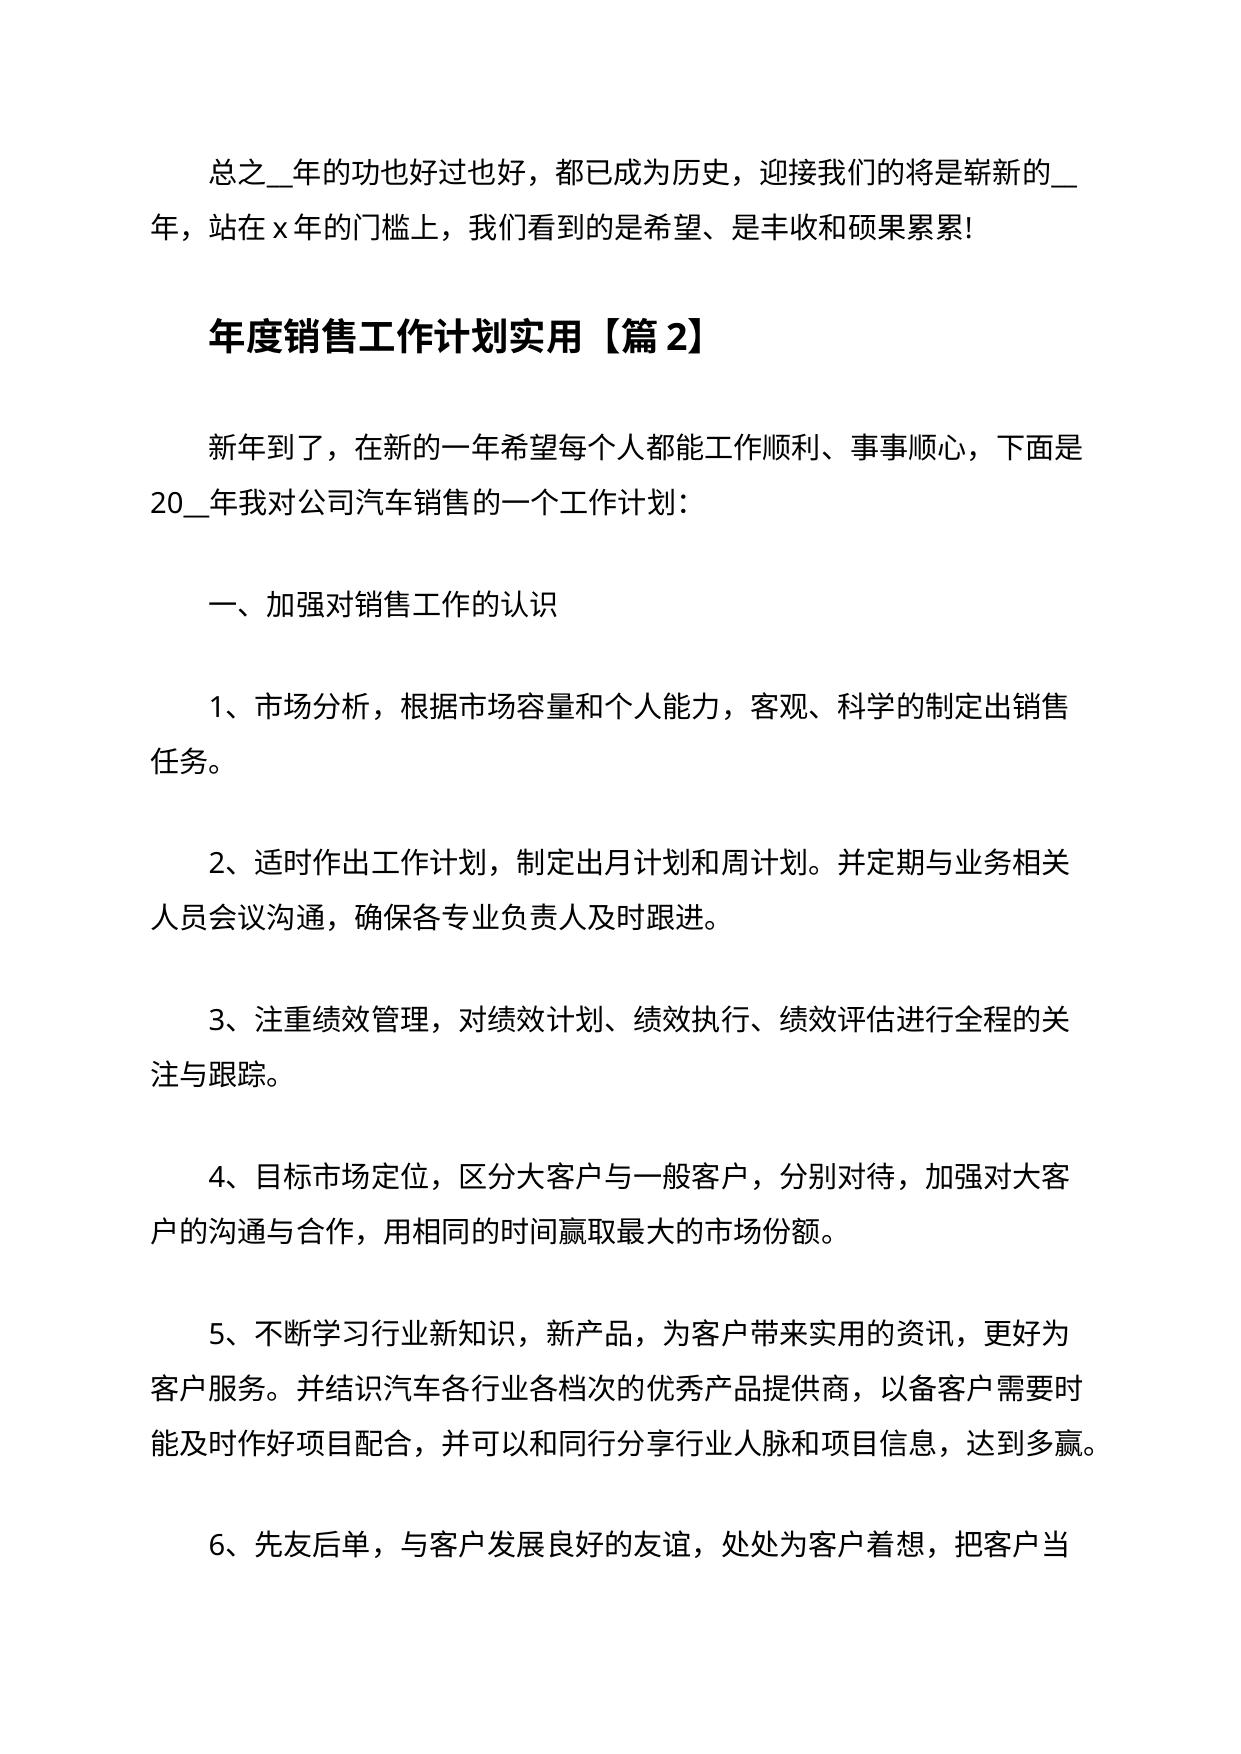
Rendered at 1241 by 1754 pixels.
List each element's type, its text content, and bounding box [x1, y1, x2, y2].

text 年度销售工作计划实用【篇2】 [150, 307, 1090, 361]
text 一、加强对销售工作的认识 [150, 581, 1090, 624]
text 新年到了，在新的一年希望每个人都能工作顺利、事事顺心，下面是20__年我对公司汽车销售的一个工作计划： [150, 424, 1090, 522]
text 3、注重绩效管理，对绩效计划、绩效执行、绩效评估进行全程的关注与跟踪。 [150, 997, 1090, 1094]
text 1、市场分析，根据市场容量和个人能力，客观、科学的制定出销售任务。 [150, 683, 1090, 781]
text 4、目标市场定位，区分大客户与一般客户，分别对待，加强对大客户的沟通与合作，用相同的时间赢取最大的市场份额。 [150, 1153, 1090, 1251]
text 5、不断学习行业新知识，新产品，为客户带来实用的资讯，更好为客户服务。并结识汽车各行业各档次的优秀产品提供商，以备客户需要时能及时作好项目配合，并可以和同行分享行业人脉和项目信息，达到多赢。 [150, 1310, 1090, 1462]
text 2、适时作出工作计划，制定出月计划和周计划。并定期与业务相关人员会议沟通，确保各专业负责人及时跟进。 [150, 840, 1090, 937]
text 总之__年的功也好过也好，都已成为历史，迎接我们的将是崭新的__年，站在x年的门槛上，我们看到的是希望、是丰收和硕果累累! [150, 150, 1090, 247]
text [150, 1522, 1090, 1564]
